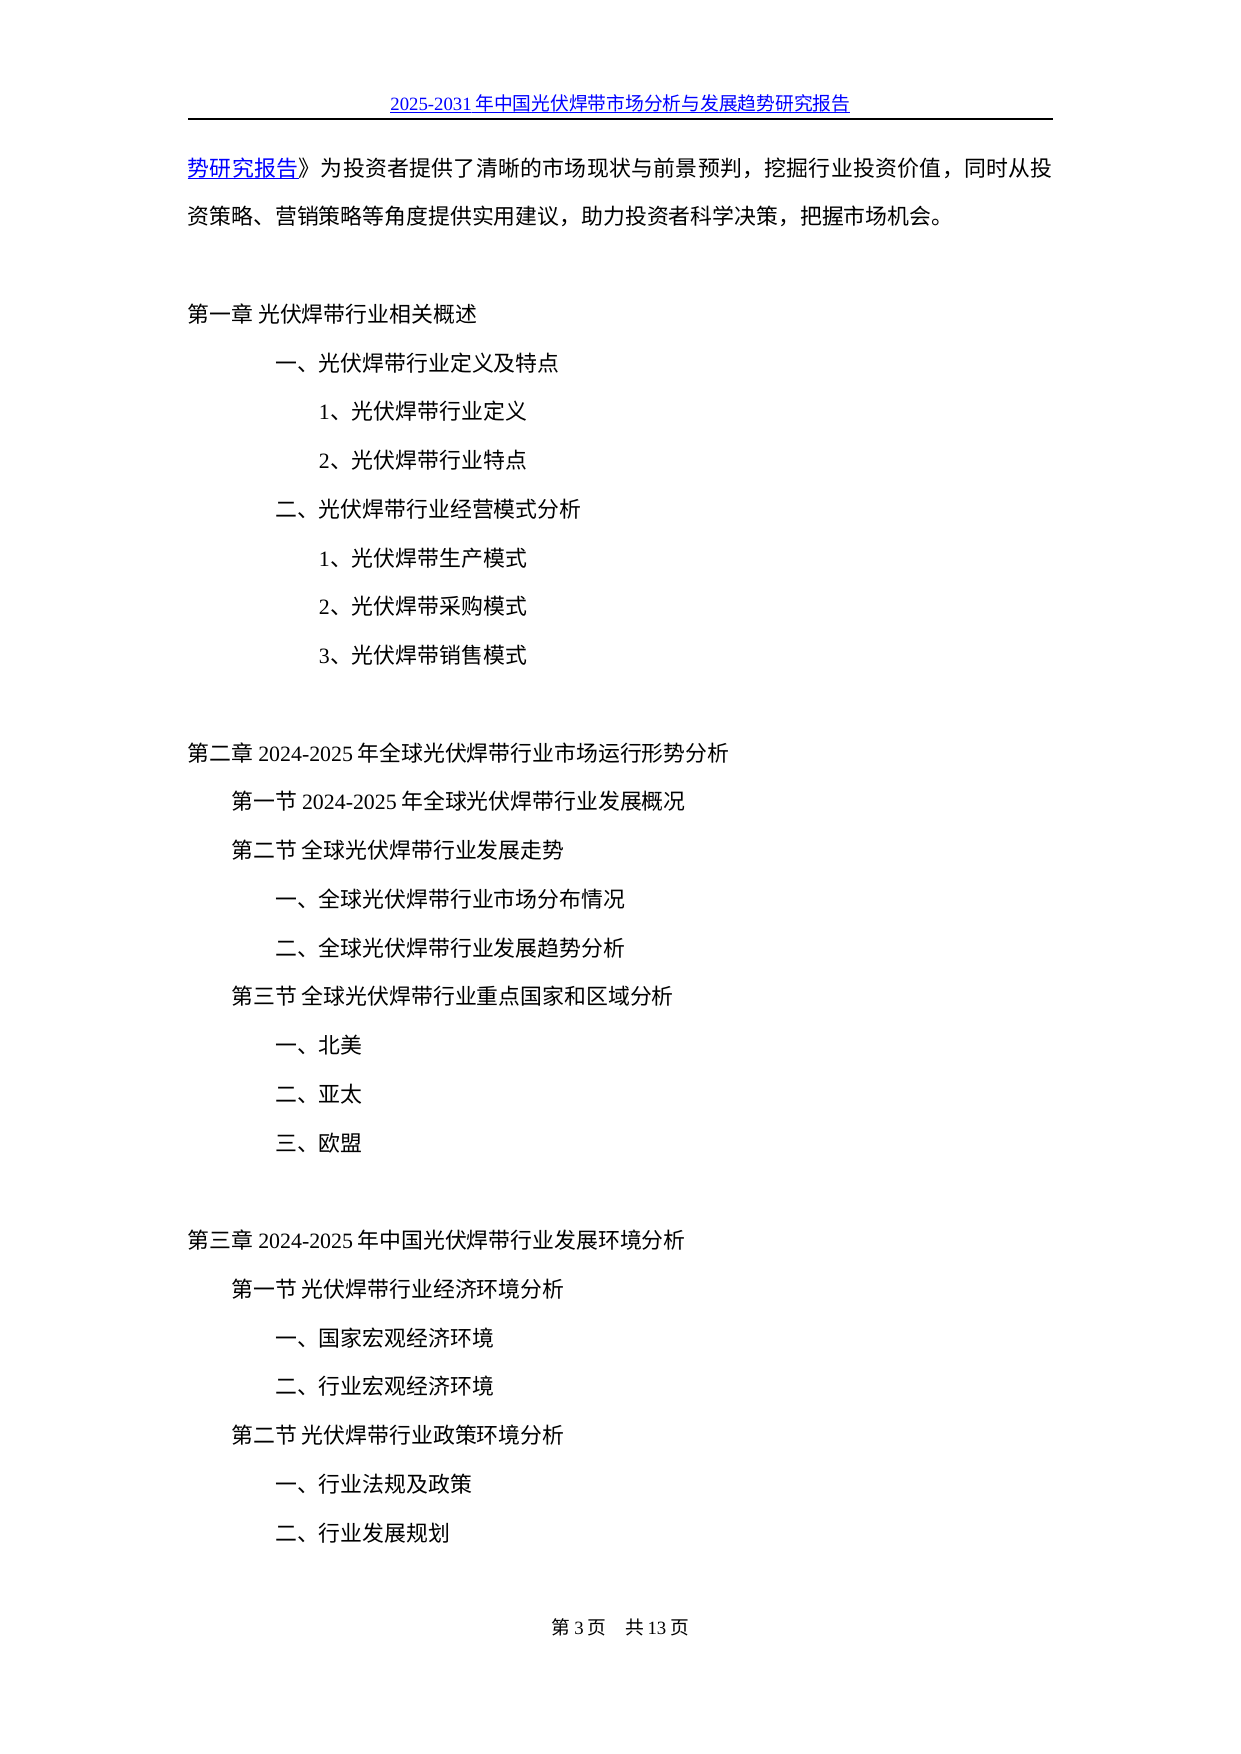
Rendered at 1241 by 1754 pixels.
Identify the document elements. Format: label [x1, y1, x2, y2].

text [187, 150, 1053, 1548]
